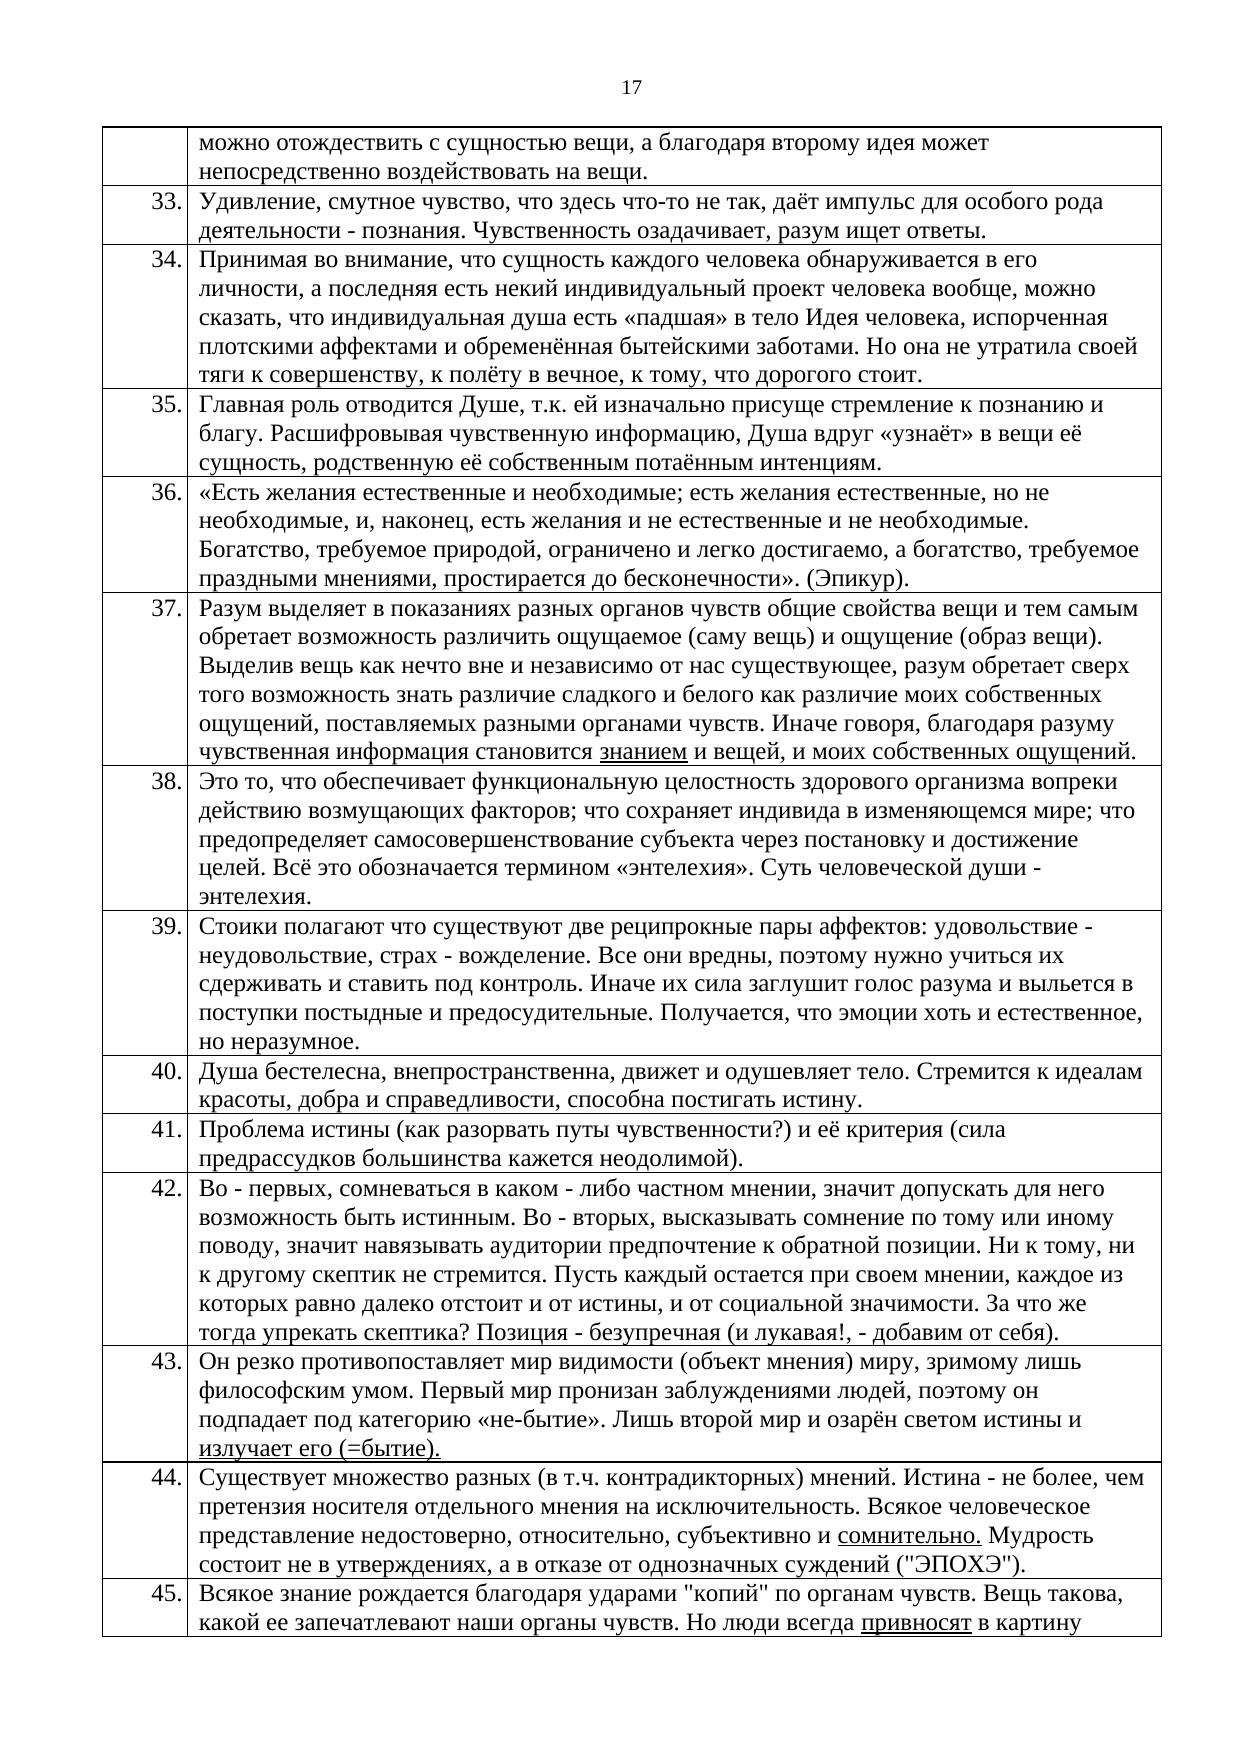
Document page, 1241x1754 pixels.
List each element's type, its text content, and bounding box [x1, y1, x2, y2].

table_cell Он резко противопоставляет мир видимости (объект мнения) миру, зримому лишь философским умом. Первый мир пронизан заблуждениями людей, поэтому он подпадает под категорию «не-бытие». Лишь второй мир и озарён светом истины и излучает его (=бытие). [188, 1346, 1161, 1461]
table_cell [103, 186, 187, 243]
table_cell [103, 1346, 187, 1461]
table_cell [103, 245, 187, 388]
table_cell [103, 477, 187, 592]
table_cell «Есть желания естественные и необходимые; есть желания естественные, но не необходимые, и, наконец, есть желания и не естественные и не необходимые. Богатство, требуемое природой, ограничено и легко достигаемо, а богатство, требуемое праздными мнениями, простирается до бесконечности». (Эпикур). [188, 477, 1161, 592]
table_cell [103, 911, 187, 1055]
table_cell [188, 128, 1161, 185]
table_cell Главная роль отводится Душе, т.к. ей изначально присуще стремление к познанию и благу. Расшифровывая чувственную информацию, Душа вдруг «узнаёт» в вещи её сущность, родственную её собственным потаённым интенциям. [188, 389, 1161, 476]
table_cell Удивление, смутное чувство, что здесь что-то не так, даёт импульс для особого рода деятельности - познания. Чувственность озадачивает, разум ищет ответы. [188, 186, 1161, 243]
table_cell Существует множество разных (в т.ч. контрадикторных) мнений. Истина - не более, чем претензия носителя отдельного мнения на исключительность. Всякое человеческое представление недостоверно, относительно, субъективно и сомнительно. Мудрость состоит не в утверждениях, а в отказе от однозначных суждений ("ЭПОХЭ"). [188, 1463, 1161, 1577]
table_cell [103, 389, 187, 476]
table_cell [103, 593, 187, 765]
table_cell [188, 1579, 1161, 1636]
table_cell [103, 1114, 187, 1172]
table_cell Принимая во внимание, что сущность каждого человека обнаруживается в его личности, а последняя есть некий индивидуальный проект человека вообще, можно сказать, что индивидуальная душа есть «падшая» в тело Идея человека, испорченная плотскими аффектами и обременённая бытейскими заботами. Но она не утратила своей тяги к совершенству, к полёту в вечное, к тому, что дорогого стоит. [188, 245, 1161, 388]
table_cell [103, 1056, 187, 1113]
table_cell [103, 128, 187, 185]
table_cell Проблема истины (как разорвать путы чувственности?) и её критерия (сила предрассудков большинства кажется неодолимой). [188, 1114, 1161, 1172]
table_cell Разум выделяет в показаниях разных органов чувств общие свойства вещи и тем самым обретает возможность различить ощущаемое (саму вещь) и ощущение (образ вещи). Выделив вещь как нечто вне и независимо от нас существующее, разум обретает сверх того возможность знать различие сладкого и белого как различие моих собственных ощущений, поставляемых разными органами чувств. Иначе говоря, благодаря разуму чувственная информация становится знанием и вещей, и моих собственных ощущений. [188, 593, 1161, 765]
table_cell Во - первых, сомневаться в каком - либо частном мнении, значит допускать для него возможность быть истинным. Во - вторых, высказывать сомнение по тому или иному поводу, значит навязывать аудитории предпочтение к обратной позиции. Ни к тому, ни к другому скептик не стремится. Пусть каждый остается при своем мнении, каждое из которых равно далеко отстоит и от истины, и от социальной значимости. За что же тогда упрекать скептика? Позиция - безупречная (и лукавая!, - добавим от себя). [188, 1173, 1161, 1345]
table_cell [103, 1463, 187, 1577]
table_cell [103, 1579, 187, 1636]
table_cell Это то, что обеспечивает функциональную целостность здорового организма вопреки действию возмущающих факторов; что сохраняет индивида в изменяющемся мире; что предопределяет самосовершенствование субъекта через постановку и достижение целей. Всё это обозначается термином «энтелехия». Суть человеческой души - энтелехия. [188, 766, 1161, 910]
table_cell Стоики полагают что существуют две реципрокные пары аффектов: удовольствие - неудовольствие, страх - вожделение. Все они вредны, поэтому нужно учиться их сдерживать и ставить под контроль. Иначе их сила заглушит голос разума и выльется в поступки постыдные и предосудительные. Получается, что эмоции хоть и естественное, но неразумное. [188, 911, 1161, 1055]
table_cell Душа бестелесна, внепространственна, движет и одушевляет тело. Стремится к идеалам красоты, добра и справедливости, способна постигать истину. [188, 1056, 1161, 1113]
table_cell [103, 766, 187, 910]
table_cell [103, 1173, 187, 1345]
